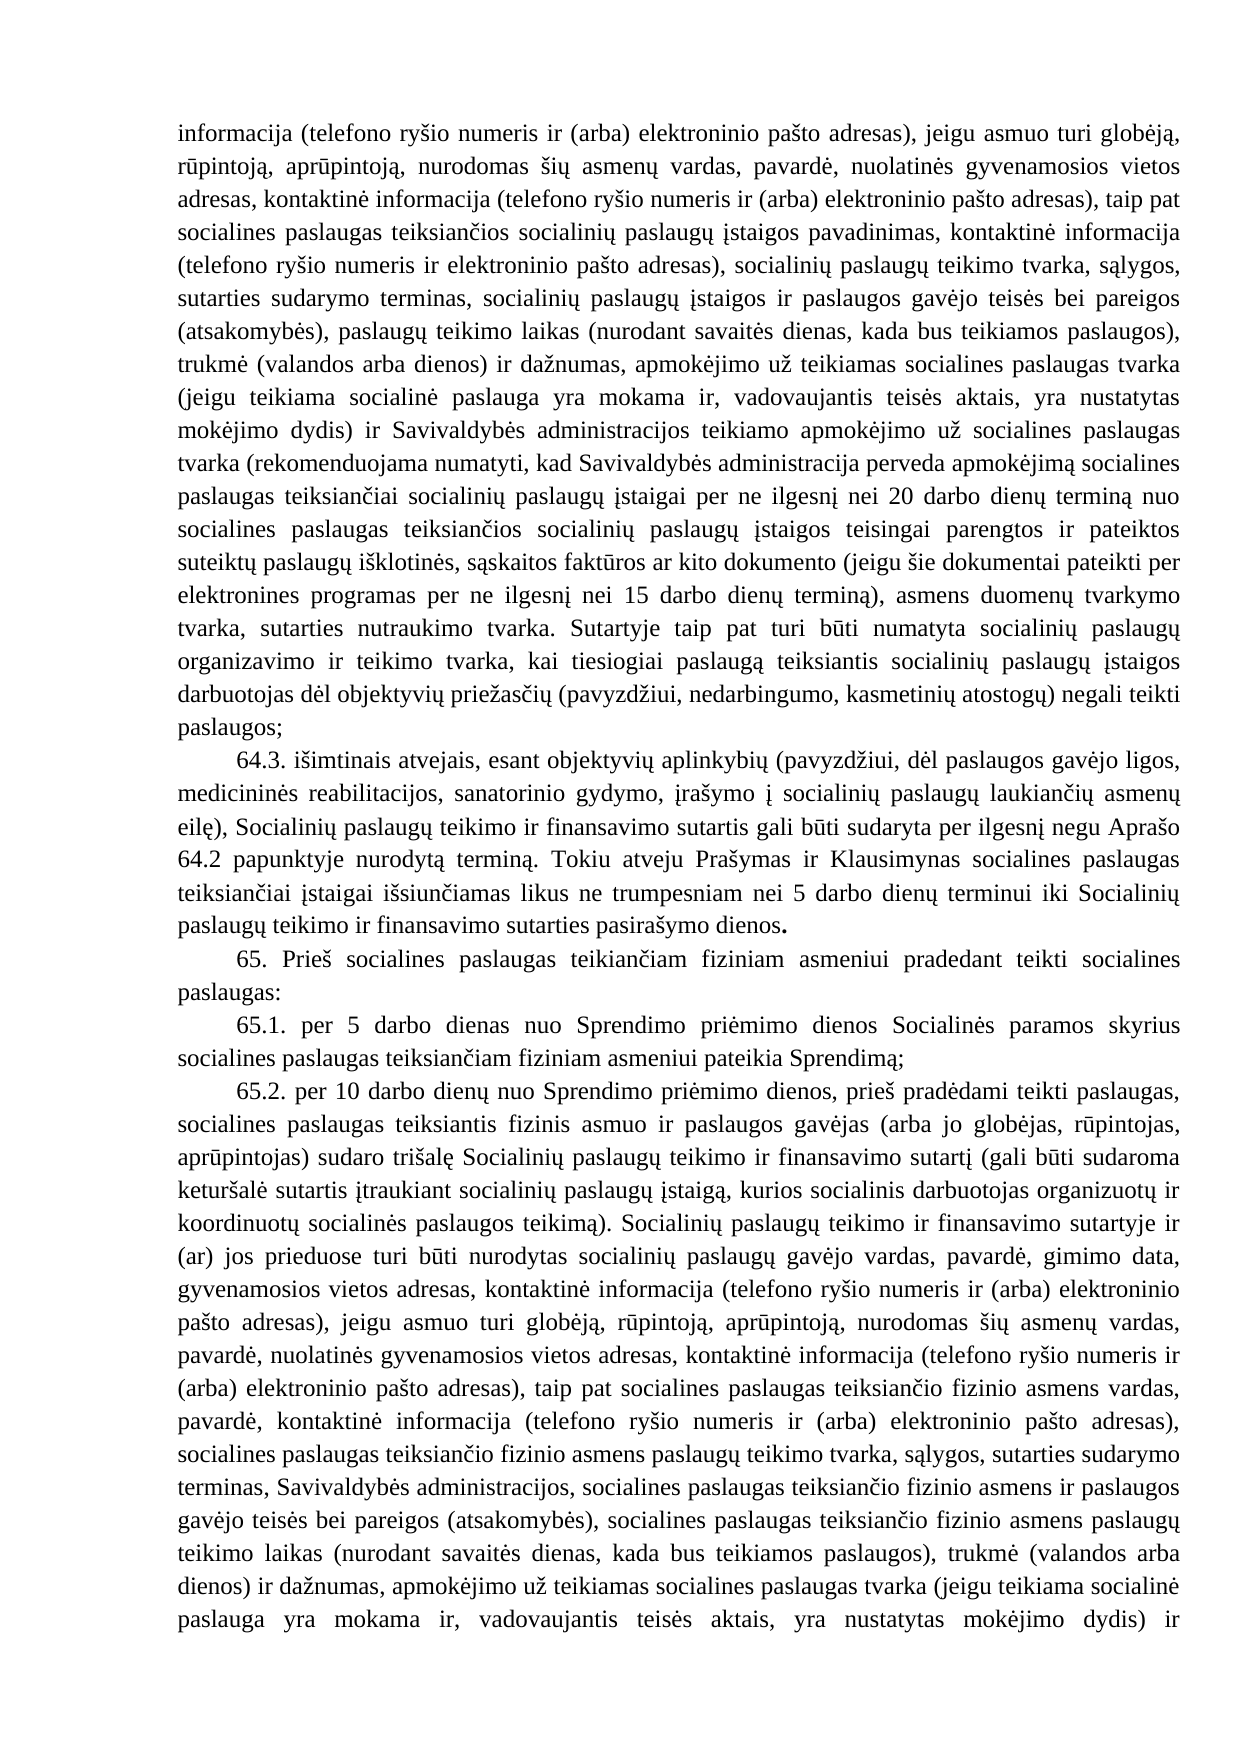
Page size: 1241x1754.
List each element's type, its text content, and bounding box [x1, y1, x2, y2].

text 64.3. išimtinais atvejais, esant objektyvių aplinkybių (pavyzdžiui, dėl paslaugos gavėjo ligos, medicininės reabilitacijos, sanatorinio gydymo, įrašymo į socialinių paslaugų laukiančių asmenų eilę), Socialinių paslaugų teikimo ir finansavimo sutartis gali būti sudaryta per ilgesnį negu Aprašo 64.2 papunktyje nurodytą terminą. Tokiu atveju Prašymas ir Klausimynas socialines paslaugas teiksiančiai įstaigai išsiunčiamas likus ne trumpesniam nei 5 darbo dienų terminui iki Socialinių paslaugų teikimo ir finansavimo sutarties pasirašymo dienos. [177, 746, 1181, 939]
text 65.1. per 5 darbo dienas nuo Sprendimo priėmimo dienos Socialinės paramos skyrius socialines paslaugas teiksiančiam fiziniam asmeniui pateikia Sprendimą; [177, 1010, 1181, 1071]
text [177, 118, 1181, 741]
text 65. Prieš socialines paslaugas teikiančiam fiziniam asmeniui pradedant teikti socialines paslaugas: [177, 944, 1181, 1005]
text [177, 1076, 1181, 1633]
